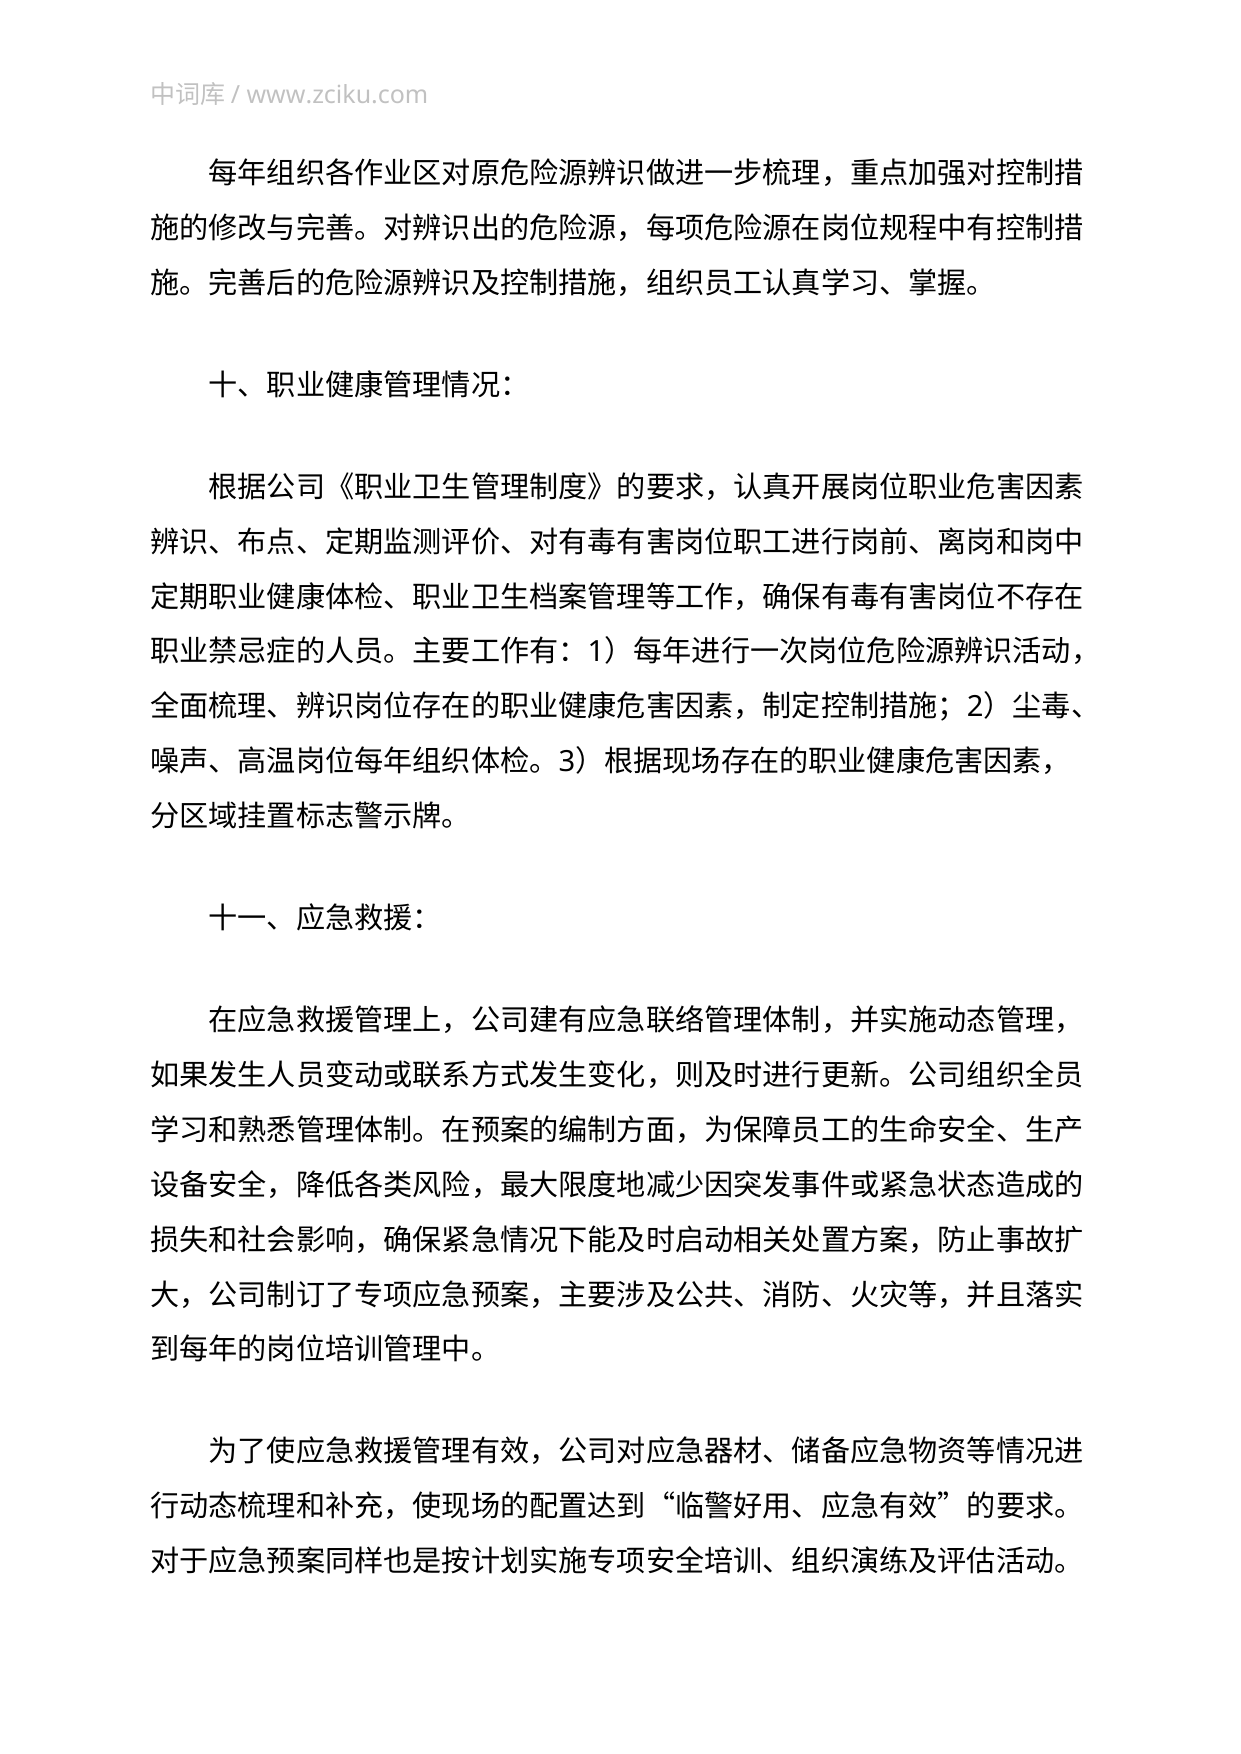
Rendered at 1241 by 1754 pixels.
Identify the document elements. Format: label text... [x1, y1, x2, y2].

text 根据公司《职业卫生管理制度》的要求，认真开展岗位职业危害因素辨识、布点、定期监测评价、对有毒有害岗位职工进行岗前、离岗和岗中定期职业健康体检、职业卫生档案管理等工作，确保有毒有害岗位不存在职业禁忌症的人员。主要工作有：1）每年进行一次岗位危险源辨识活动，全面梳理、辨识岗位存在的职业健康危害因素，制定控制措施；2）尘毒、噪声、高温岗位每年组织体检。3）根据现场存在的职业健康危害因素，分区域挂置标志警示牌。 [150, 463, 1090, 835]
text 为了使应急救援管理有效，公司对应急器材、储备应急物资等情况进行动态梳理和补充，使现场的配置达到“临警好用、应急有效”的要求。对于应急预案同样也是按计划实施专项安全培训、组织演练及评估活动。 [150, 1428, 1090, 1580]
text 十一、应急救援： [150, 895, 1090, 937]
text 十、职业健康管理情况： [150, 362, 1090, 404]
text 每年组织各作业区对原危险源辨识做进一步梳理，重点加强对控制措施的修改与完善。对辨识出的危险源，每项危险源在岗位规程中有控制措施。完善后的危险源辨识及控制措施，组织员工认真学习、掌握。 [150, 150, 1090, 302]
text 在应急救援管理上，公司建有应急联络管理体制，并实施动态管理，如果发生人员变动或联系方式发生变化，则及时进行更新。公司组织全员学习和熟悉管理体制。在预案的编制方面，为保障员工的生命安全、生产设备安全，降低各类风险，最大限度地减少因突发事件或紧急状态造成的损失和社会影响，确保紧急情况下能及时启动相关处置方案，防止事故扩大，公司制订了专项应急预案，主要涉及公共、消防、火灾等，并且落实到每年的岗位培训管理中。 [150, 997, 1090, 1368]
